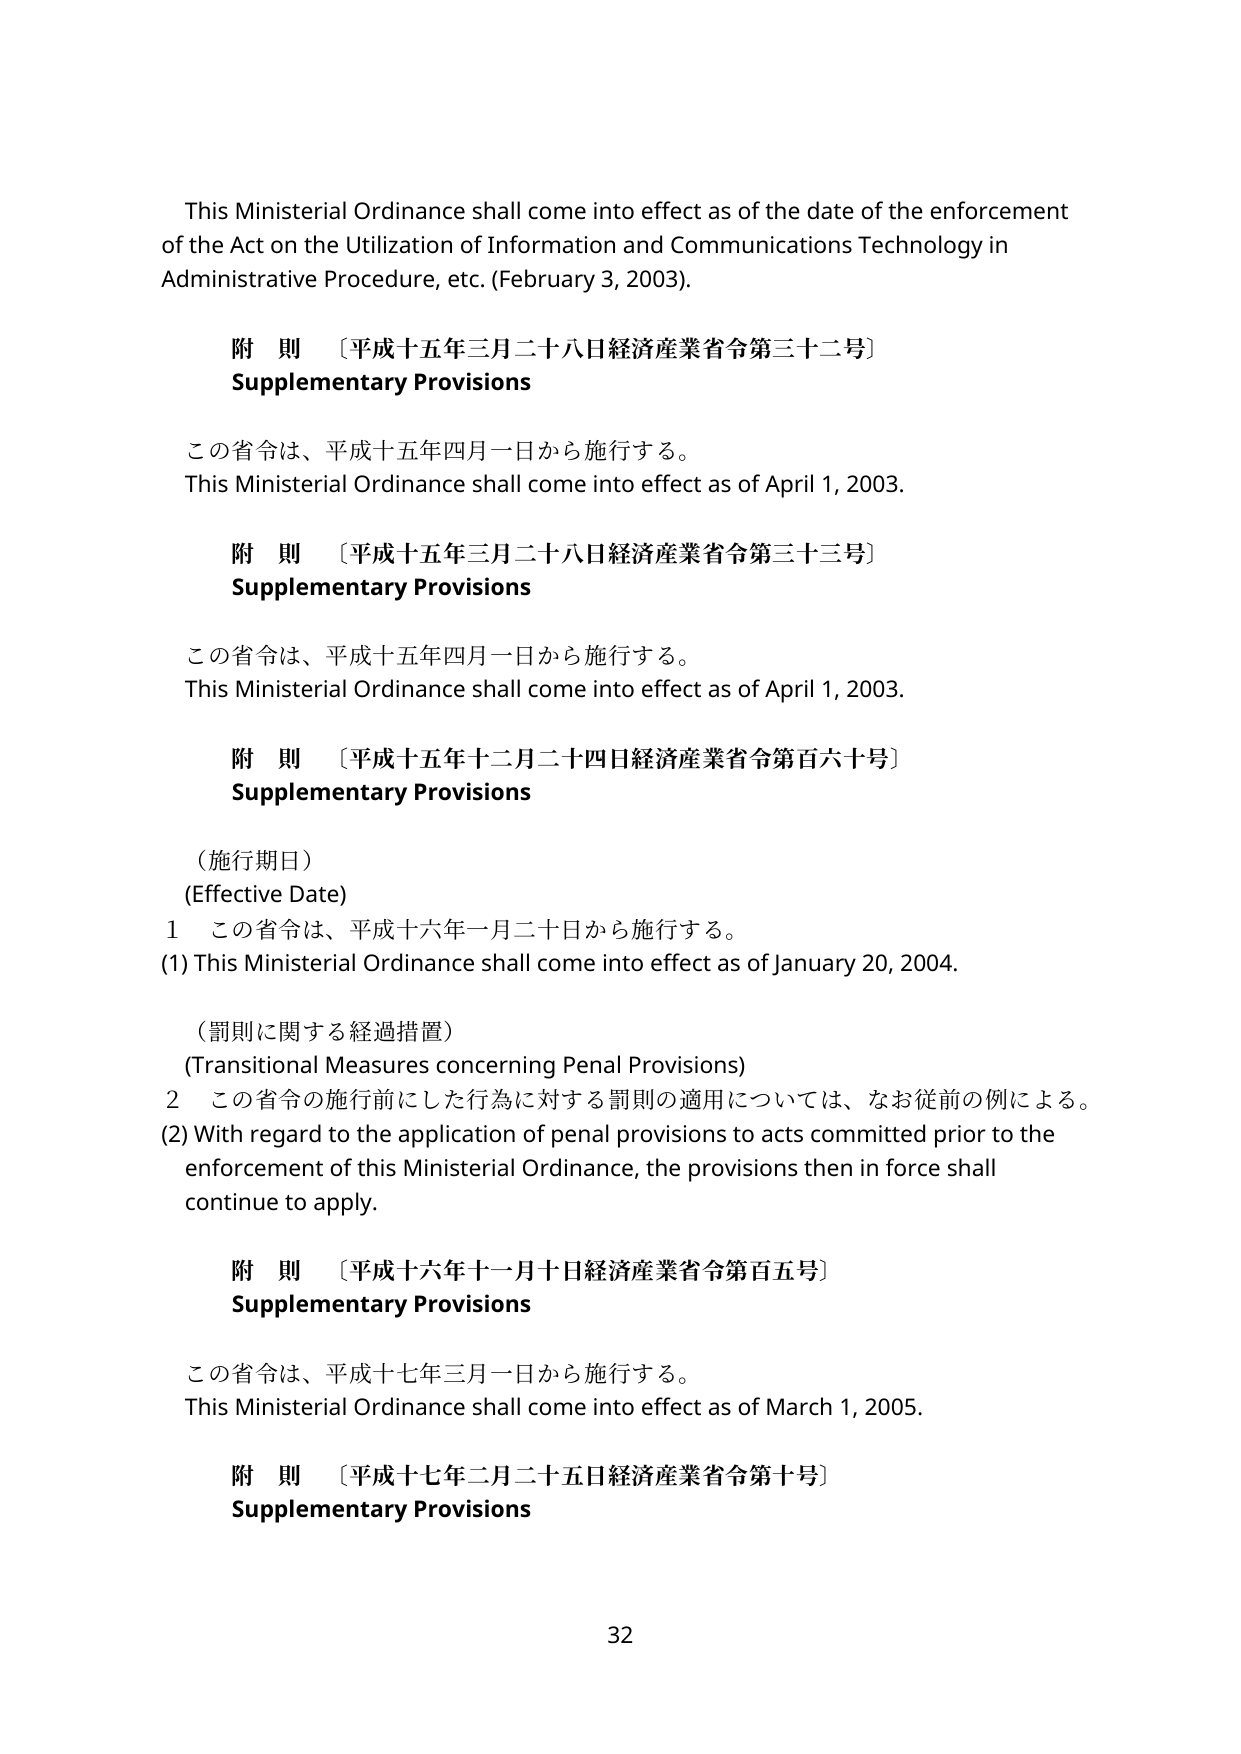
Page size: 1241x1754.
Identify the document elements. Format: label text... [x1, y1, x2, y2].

text (Effective Date) [184, 877, 1079, 911]
text 附 則 〔平成十五年三月二十八日経済産業省令第三十二号〕 [230, 330, 1079, 364]
text この省令は、平成十五年四月一日から施行する。 [161, 638, 1079, 672]
text Supplementary Provisions [230, 1287, 1079, 1321]
text This Ministerial Ordinance shall come into effect as of April 1, 2003. [161, 672, 1079, 706]
text Supplementary Provisions [230, 774, 1079, 809]
text 附 則 〔平成十五年十二月二十四日経済産業省令第百六十号〕 [230, 740, 1079, 774]
text (1) This Ministerial Ordinance shall come into effect as of January 20, 2004. [161, 945, 1079, 979]
text (2) With regard to the application of penal provisions to acts committed prior to the enforcement of this Ministerial Ordinance, the provisions then in force shall continue to apply. [161, 1116, 1079, 1219]
text This Ministerial Ordinance shall come into effect as of April 1, 2003. [161, 467, 1079, 501]
text （罰則に関する経過措置） [184, 1014, 1079, 1048]
text １ この省令は、平成十六年一月二十日から施行する。 [161, 911, 1079, 945]
text This Ministerial Ordinance shall come into effect as of the date of the enforcement of the Act on the Utilization of Information and Communications Technology in Administrative Procedure, etc. (February 3, 2003). [161, 194, 1079, 296]
text （施行期日） [184, 843, 1079, 877]
text 附 則 〔平成十七年二月二十五日経済産業省令第十号〕 [230, 1458, 1079, 1492]
text この省令は、平成十七年三月一日から施行する。 [161, 1355, 1079, 1389]
text ２ この省令の施行前にした行為に対する罰則の適用については、なお従前の例による。 [161, 1082, 1079, 1116]
text 附 則 〔平成十五年三月二十八日経済産業省令第三十三号〕 [230, 535, 1079, 569]
text 附 則 〔平成十六年十一月十日経済産業省令第百五号〕 [230, 1253, 1079, 1287]
text (Transitional Measures concerning Penal Provisions) [184, 1048, 1079, 1082]
text Supplementary Provisions [230, 569, 1079, 604]
text Supplementary Provisions [230, 1492, 1079, 1526]
text This Ministerial Ordinance shall come into effect as of March 1, 2005. [161, 1389, 1079, 1424]
text この省令は、平成十五年四月一日から施行する。 [161, 433, 1079, 467]
text Supplementary Provisions [230, 364, 1079, 399]
